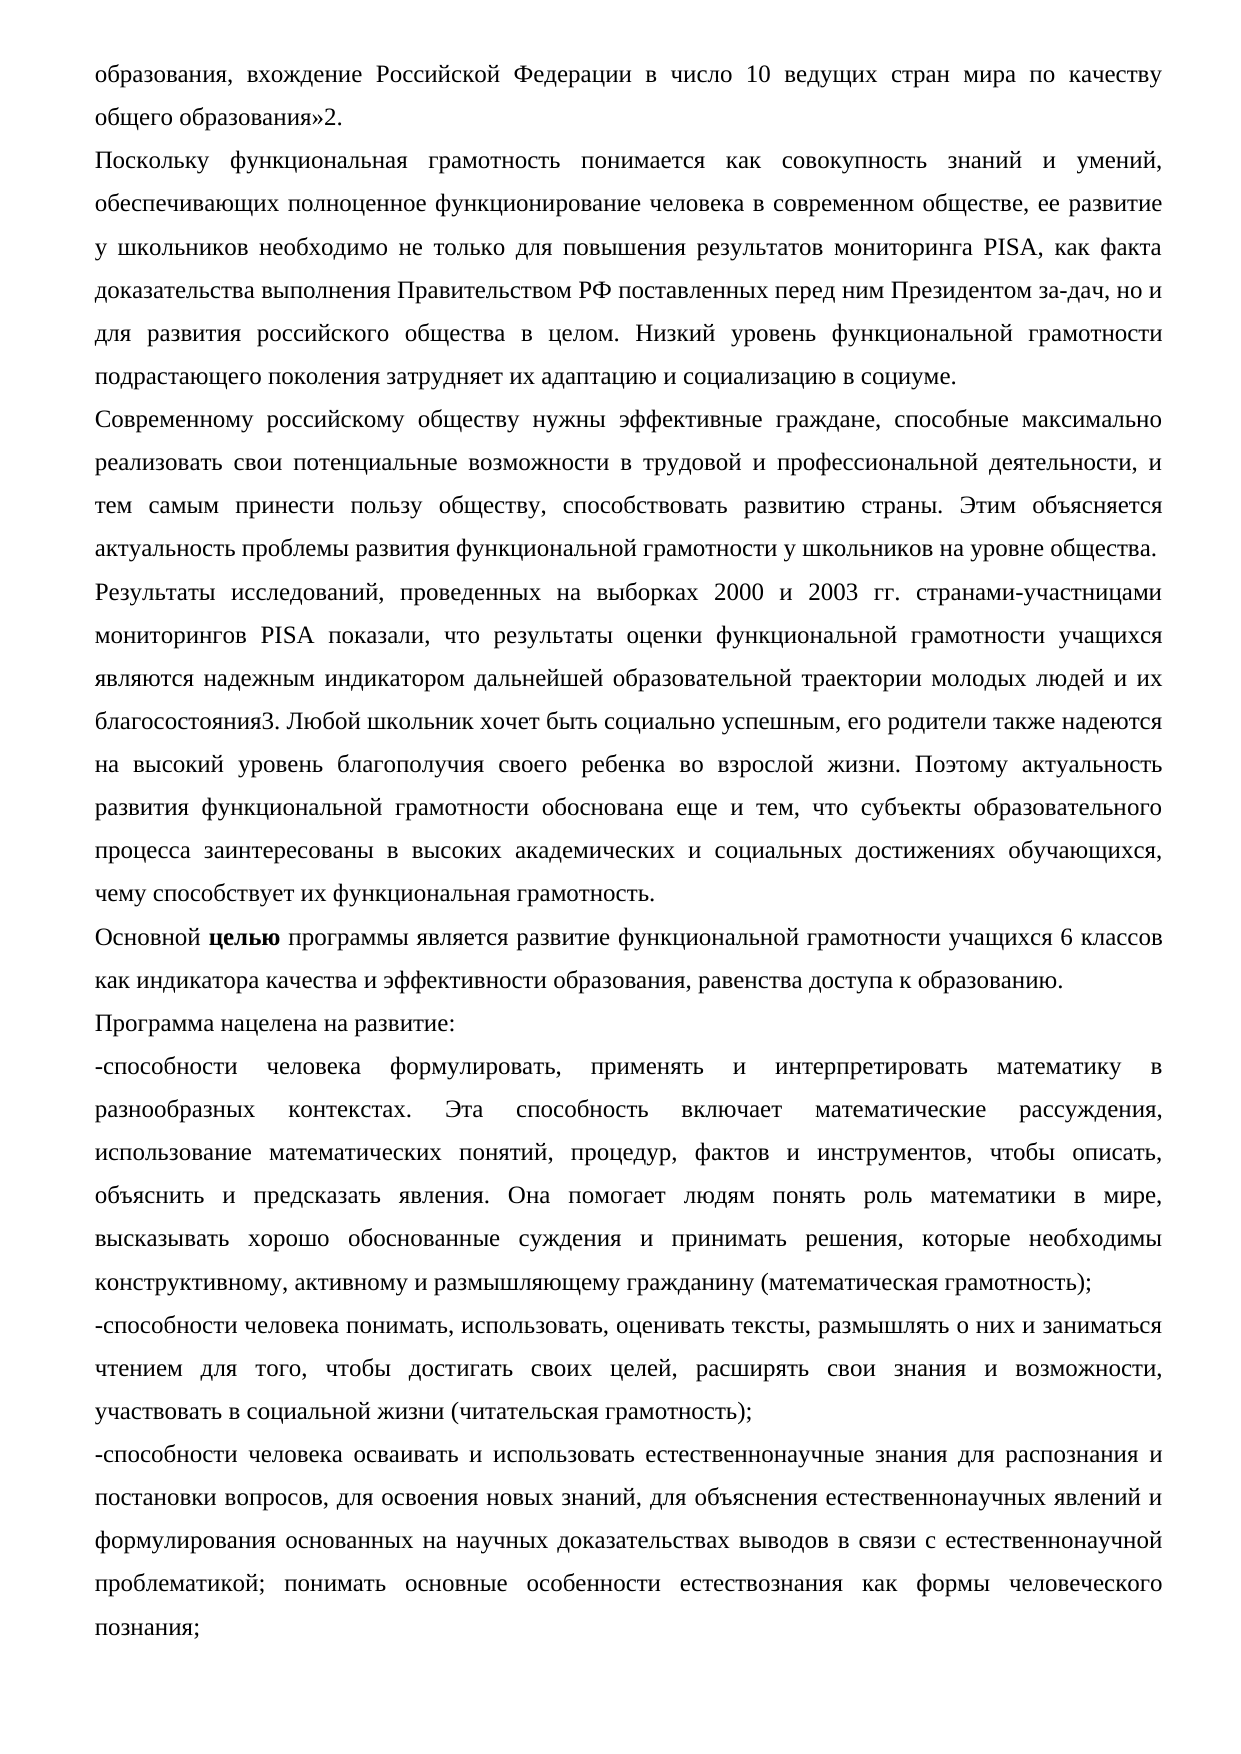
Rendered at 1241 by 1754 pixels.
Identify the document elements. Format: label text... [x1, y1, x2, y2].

text -способности человека осваивать и использовать естественнонаучные знания для распознания и постановки вопросов, для освоения новых знаний, для объяснения естественнонаучных явлений и формулирования основанных на научных доказательствах выводов в связи с естественнонаучной проблематикой; понимать основные особенности естествознания как формы человеческого познания; [94, 1439, 1163, 1640]
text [94, 59, 1163, 131]
text -способности человека понимать, использовать, оценивать тексты, размышлять о них и заниматься чтением для того, чтобы достигать своих целей, расширять свои знания и возможности, участвовать в социальной жизни (читательская грамотность); [94, 1310, 1163, 1425]
text Результаты исследований, проведенных на выборках 2000 и 2003 гг. странами-участницами мониторингов PISA показали, что результаты оценки функциональной грамотности учащихся являются надежным индикатором дальнейшей образовательной траектории молодых людей и их благосостояния3. Любой школьник хочет быть социально успешным, его родители также надеются на высокий уровень благополучия своего ребенка во взрослой жизни. Поэтому актуальность развития функциональной грамотности обоснована еще и тем, что субъекты образовательного процесса заинтересованы в высоких академических и социальных достижениях обучающихся, чему способствует их функциональная грамотность. [94, 577, 1163, 907]
text Программа нацелена на развитие: [94, 1008, 1163, 1037]
text Поскольку функциональная грамотность понимается как совокупность знаний и умений, обеспечивающих полноценное функционирование человека в современном обществе, ее развитие у школьников необходимо не только для повышения результатов мониторинга PISA, как факта доказательства выполнения Правительством РФ поставленных перед ним Президентом за-дач, но и для развития российского общества в целом. Низкий уровень функциональной грамотности подрастающего поколения затрудняет их адаптацию и социализацию в социуме. [94, 145, 1163, 390]
text Современному российскому обществу нужны эффективные граждане, способные максимально реализовать свои потенциальные возможности в трудовой и профессиональной деятельности, и тем самым принести пользу обществу, способствовать развитию страны. Этим объясняется актуальность проблемы развития функциональной грамотности у школьников на уровне общества. [94, 404, 1163, 562]
text Основной целью программы является развитие функциональной грамотности учащихся 6 классов как индикатора качества и эффективности образования, равенства доступа к образованию. [94, 922, 1163, 993]
text -способности человека формулировать, применять и интерпретировать математику в разнообразных контекстах. Эта способность включает математические рассуждения, использование математических понятий, процедур, фактов и инструментов, чтобы описать, объяснить и предсказать явления. Она помогает людям понять роль математики в мире, высказывать хорошо обоснованные суждения и принимать решения, которые необходимы конструктивному, активному и размышляющему гражданину (математическая грамотность); [94, 1051, 1163, 1295]
